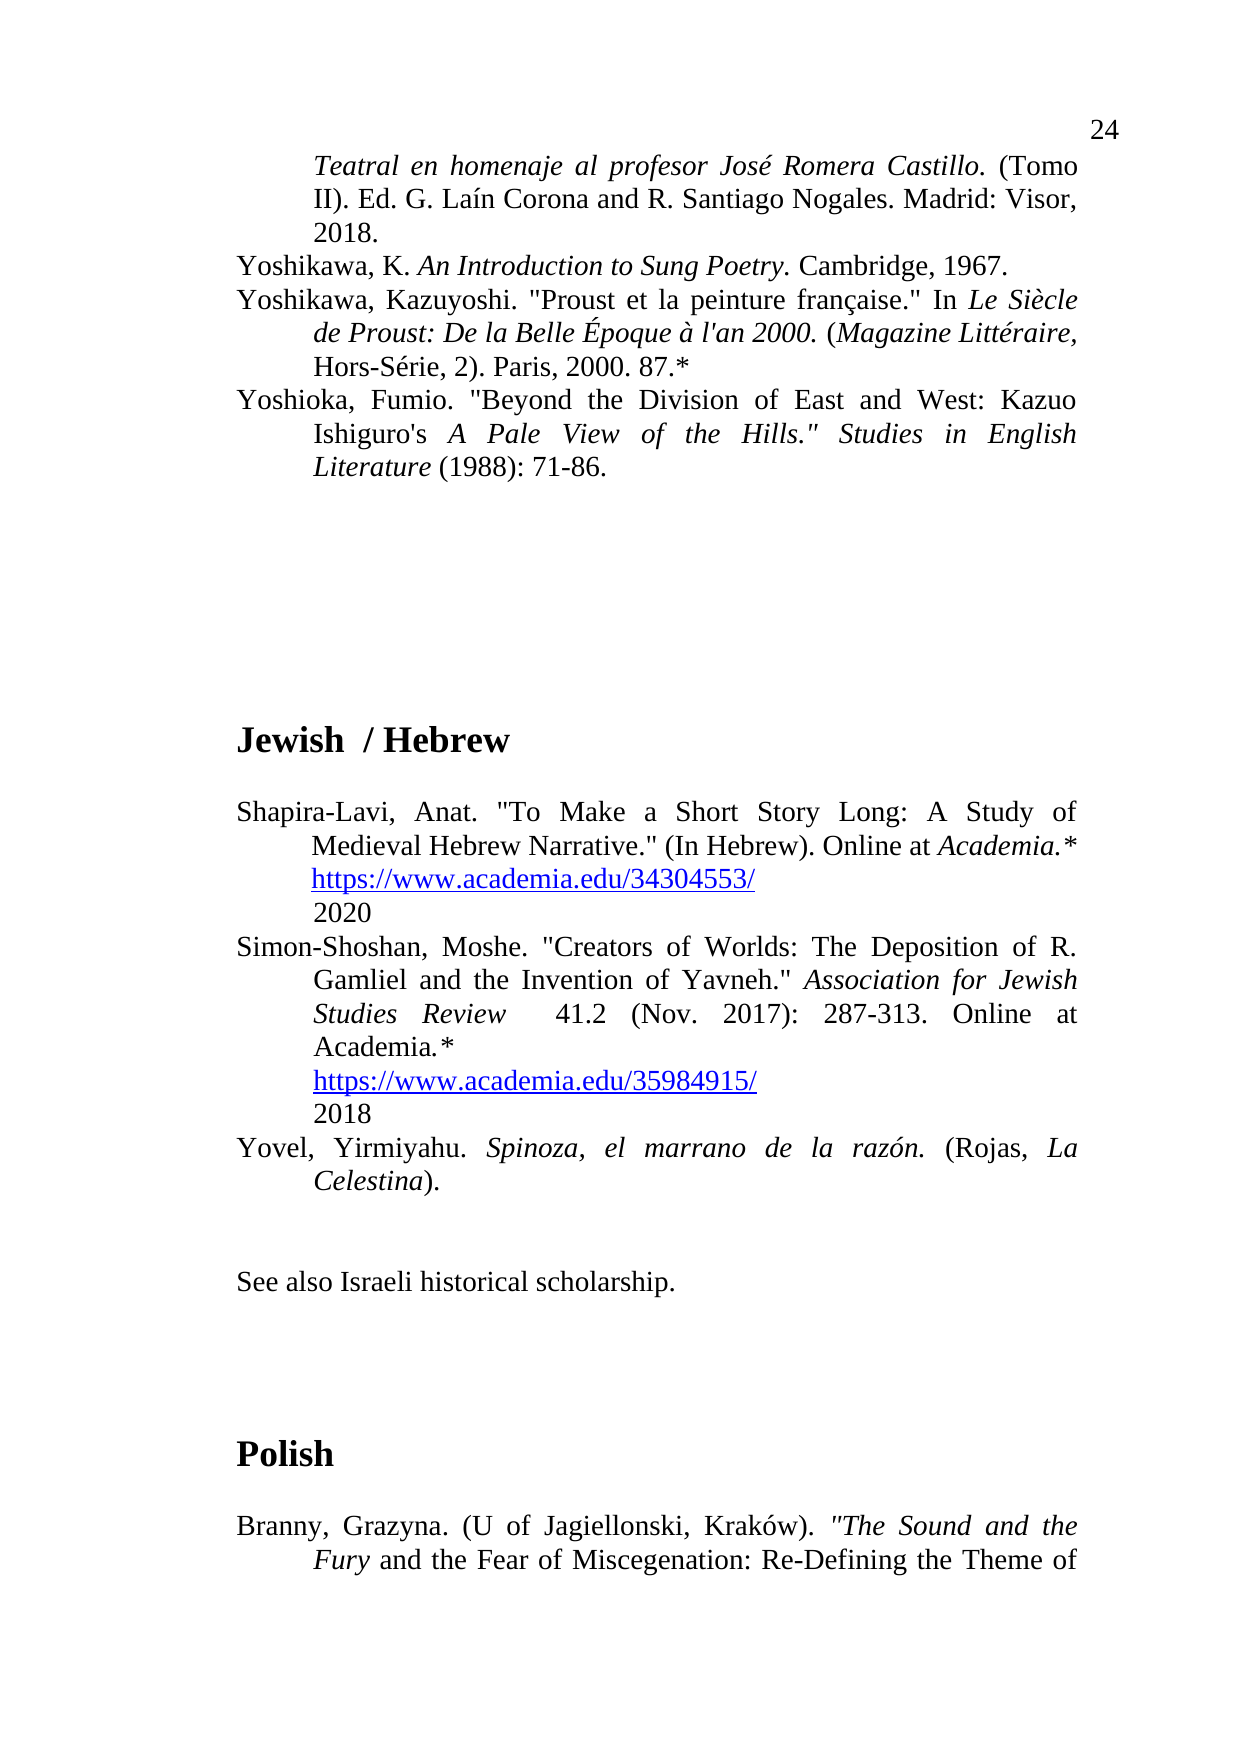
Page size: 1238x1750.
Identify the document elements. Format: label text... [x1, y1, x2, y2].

text Jewish / Hebrew [236, 718, 1078, 761]
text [236, 148, 1078, 248]
text 2018 [236, 1096, 1078, 1130]
text Yovel, Yirmiyahu. Spinoza, el marrano de la razón. (Rojas, La Celestina). [236, 1130, 1078, 1197]
text Shapira-Lavi, Anat. "To Make a Short Story Long: A Study of Medieval Hebrew Narrative." (In Hebrew). Online at Academia.* [236, 794, 1078, 862]
text Simon-Shoshan, Moshe. "Creators of Worlds: The Deposition of R. Gamliel and the Invention of Yavneh." Association for Jewish Studies Review 41.2 (Nov. 2017): 287-313. Online at Academia.* [236, 929, 1078, 1063]
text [236, 1508, 1078, 1576]
text Yoshikawa, K. An Introduction to Sung Poetry. Cambridge, 1967. [236, 248, 1078, 282]
text https://www.academia.edu/34304553/ [236, 862, 1078, 895]
text https://www.academia.edu/35984915/ [236, 1063, 1078, 1096]
text Yoshikawa, Kazuyoshi. "Proust et la peinture française." In Le Siècle de Proust: De la Belle Époque à l'an 2000. (Magazine Littéraire, Hors-Série, 2). Paris, 2000. 87.* [236, 282, 1078, 382]
text Yoshioka, Fumio. "Beyond the Division of East and West: Kazuo Ishiguro's A Pale View of the Hills." Studies in English Literature (1988): 71-86. [236, 382, 1078, 483]
text 2020 [236, 895, 1078, 929]
text See also Israeli historical scholarship. [236, 1264, 1078, 1298]
text Polish [236, 1432, 1078, 1475]
